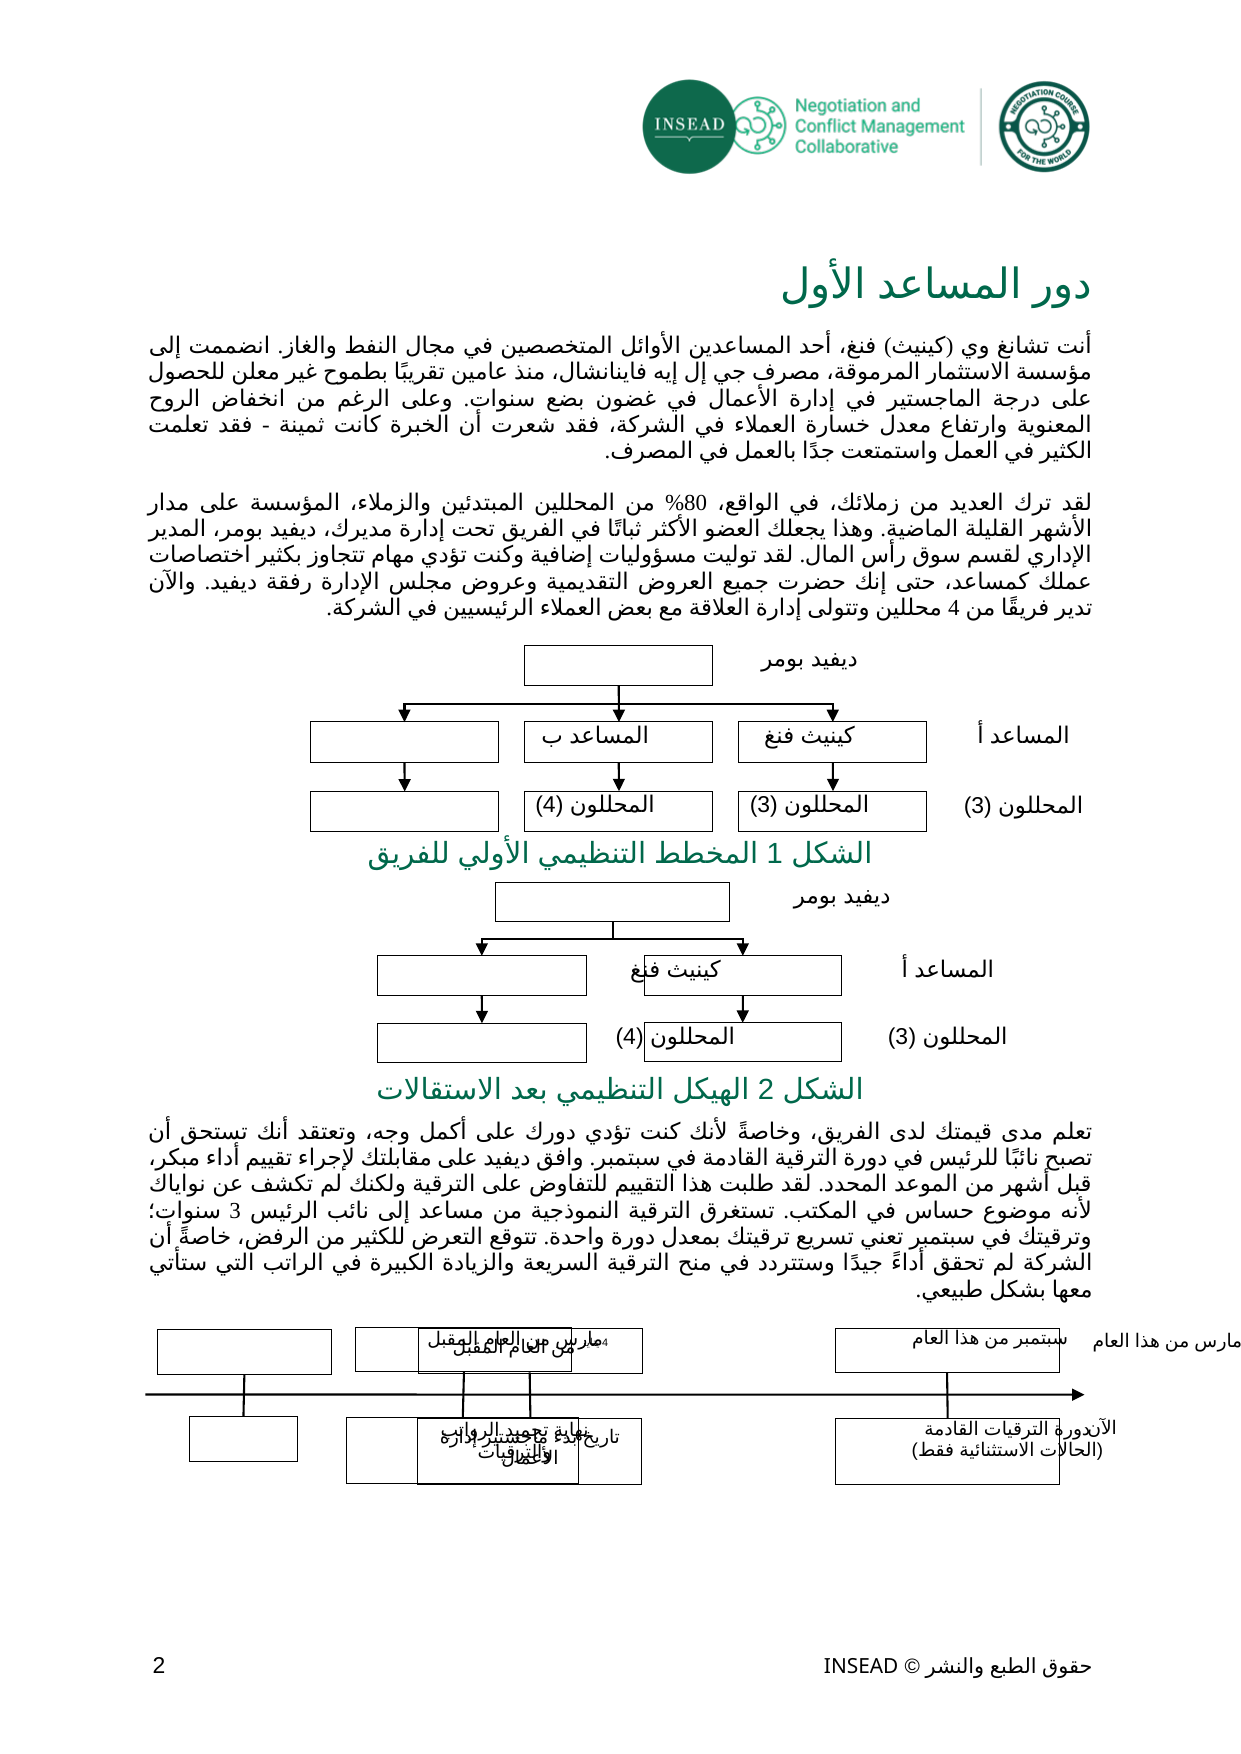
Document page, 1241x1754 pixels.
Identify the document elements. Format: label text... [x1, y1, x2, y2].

picture [639, 73, 1093, 180]
text أنت تشانغ وي (كينيث) فنغ، أحد المساعدين الأوائل المتخصصين في مجال النفط والغاز. انضممت إلى مؤسسة الاستثمار المرموقة، مصرف جي إل إيه فاينانشال، منذ عامين تقريبًا بطموح غير معلن للحصول على درجة الماجستير في إدارة الأعمال في غضون بضع سنوات. وعلى الرغم من انخفاض الروح المعنوية وارتفاع معدل خسارة العملاء في الشركة، فقد شعرت أن الخبرة كانت ثمينة - فقد تعلمت الكثير في العمل واستمتعت جدًا بالعمل في المصرف. [148, 332, 1092, 464]
text لقد ترك العديد من زملائك، في الواقع، 80% من المحللين المبتدئين والزملاء، المؤسسة على مدار الأشهر القليلة الماضية. وهذا يجعلك العضو الأكثر ثباتًا في الفريق تحت إدارة مديرك، ديفيد بومر، المدير الإداري لقسم سوق رأس المال. لقد توليت مسؤوليات إضافية وكنت تؤدي مهام تتجاوز بكثير اختصاصات عملك كمساعد، حتى إنك حضرت جميع العروض التقديمية وعروض مجلس الإدارة رفقة ديفيد. والآن تدير فريقًا من 4 محللين وتتولى إدارة العلاقة مع بعض العملاء الرئيسيين في الشركة. [148, 489, 1092, 620]
text تعلم مدى قيمتك لدى الفريق، وخاصةً لأنك كنت تؤدي دورك على أكمل وجه، وتعتقد أنك تستحق أن تصبح نائبًا للرئيس في دورة الترقية القادمة في سبتمبر. وافق ديفيد على مقابلتك لإجراء تقييم أداء مبكر، قبل أشهر من الموعد المحدد. لقد طلبت هذا التقييم للتفاوض على الترقية ولكنك لم تكشف عن نواياك لأنه موضوع حساس في المكتب. تستغرق الترقية النموذجية من مساعد إلى نائب الرئيس 3 سنوات؛ وترقيتك في سبتمبر تعني تسريع ترقيتك بمعدل دورة واحدة. تتوقع التعرض للكثير من الرفض، خاصةً أن الشركة لم تحقق أداءً جيدًا وستتردد في منح الترقية السريعة والزيادة الكبيرة في الراتب التي ستأتي معها بشكل طبيعي. [148, 1118, 1092, 1302]
title الشكل 2 الهيكل التنظيمي بعد الاستقالات [148, 1072, 1092, 1105]
title دور المساعد الأول [148, 259, 1092, 307]
title الشكل 1 المخطط التنظيمي الأولي للفريق [148, 836, 1092, 870]
